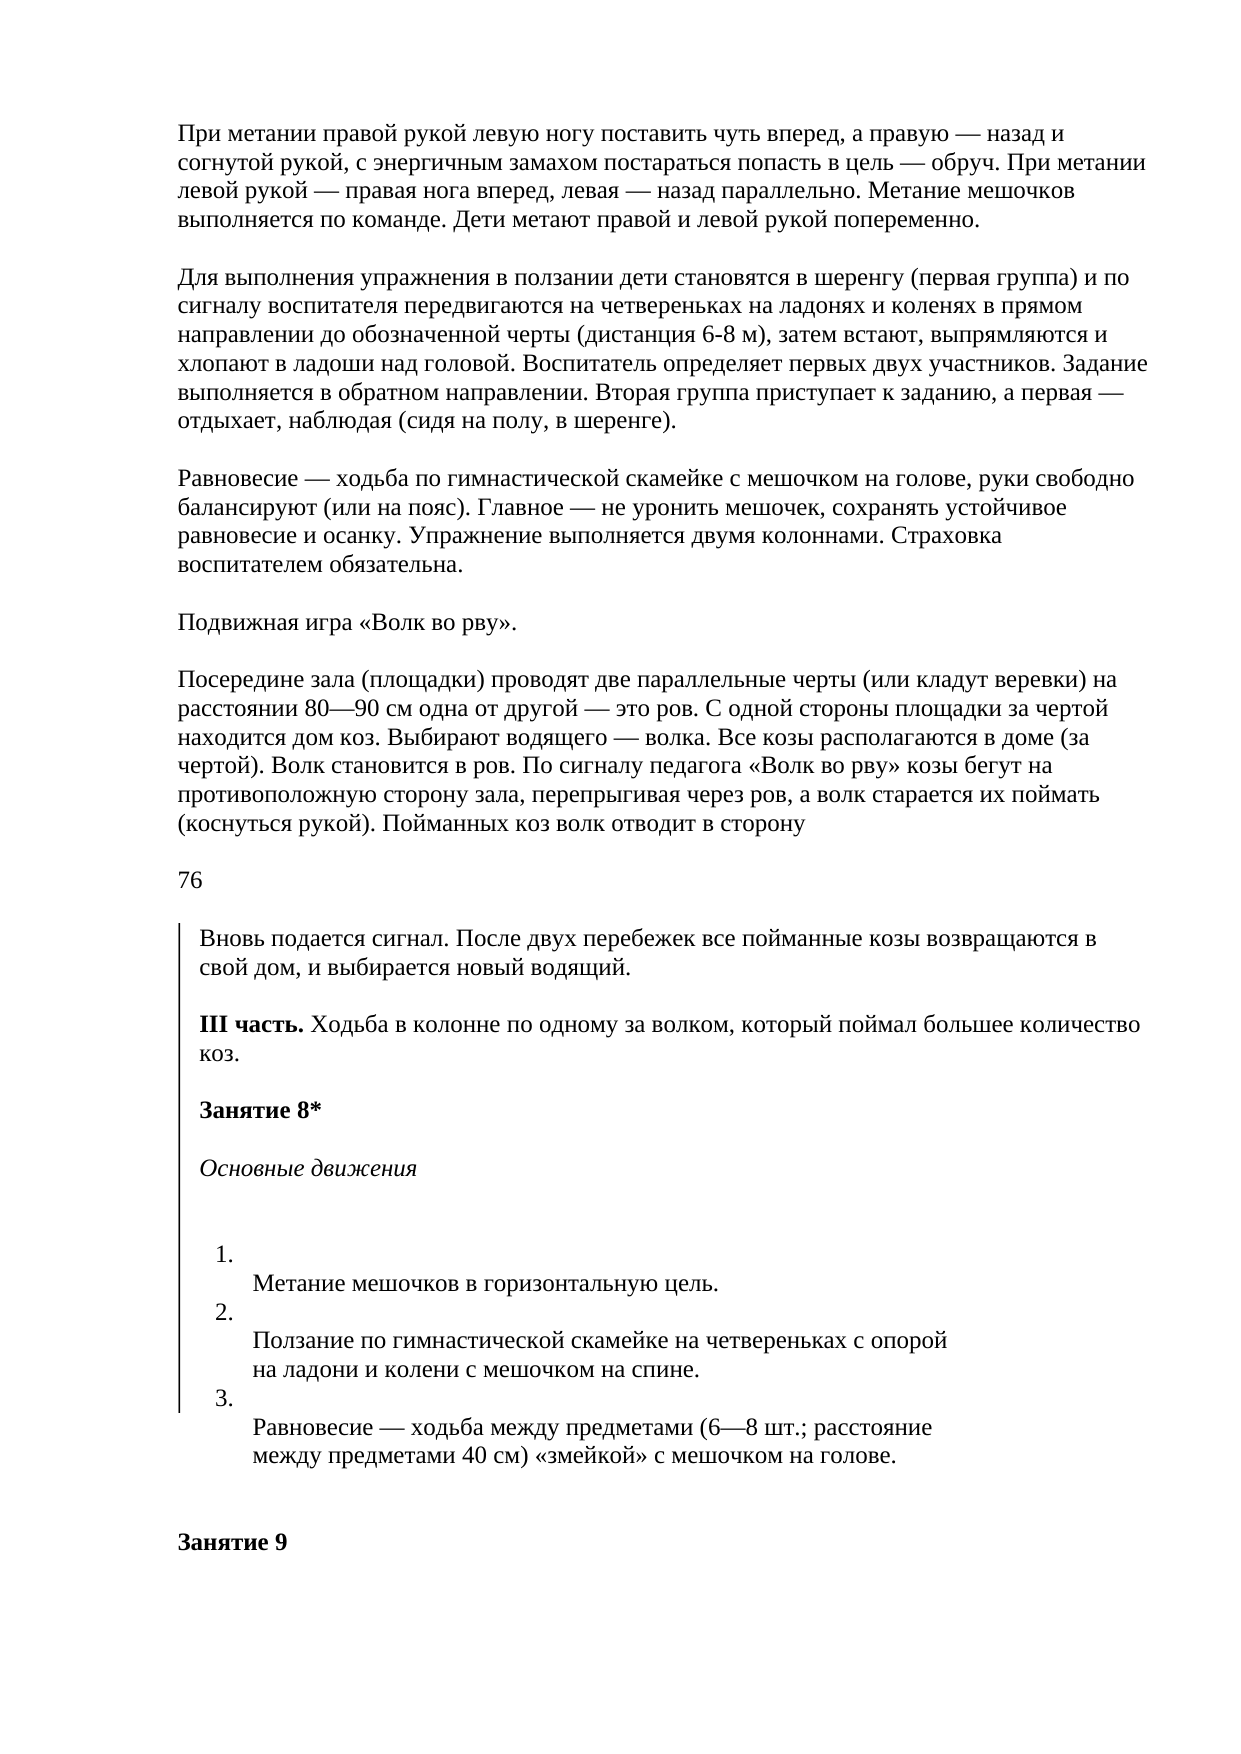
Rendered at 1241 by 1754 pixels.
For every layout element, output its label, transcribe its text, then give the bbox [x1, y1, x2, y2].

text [177, 118, 1152, 1210]
text Занятие 9 ** [177, 1498, 1152, 1584]
list Равновесие — ходьба между предметами (6—8 шт.; расстояние между предметами 40 см) «змейкой» с мешочком на голове. [215, 1383, 1152, 1469]
list Ползание по гимнастической скамейке на четвереньках с опорой на ладони и колени с мешочком на спине. [215, 1297, 1152, 1383]
list Метание мешочков в горизонтальную цель. [215, 1239, 1152, 1297]
picture [177, 923, 181, 1413]
